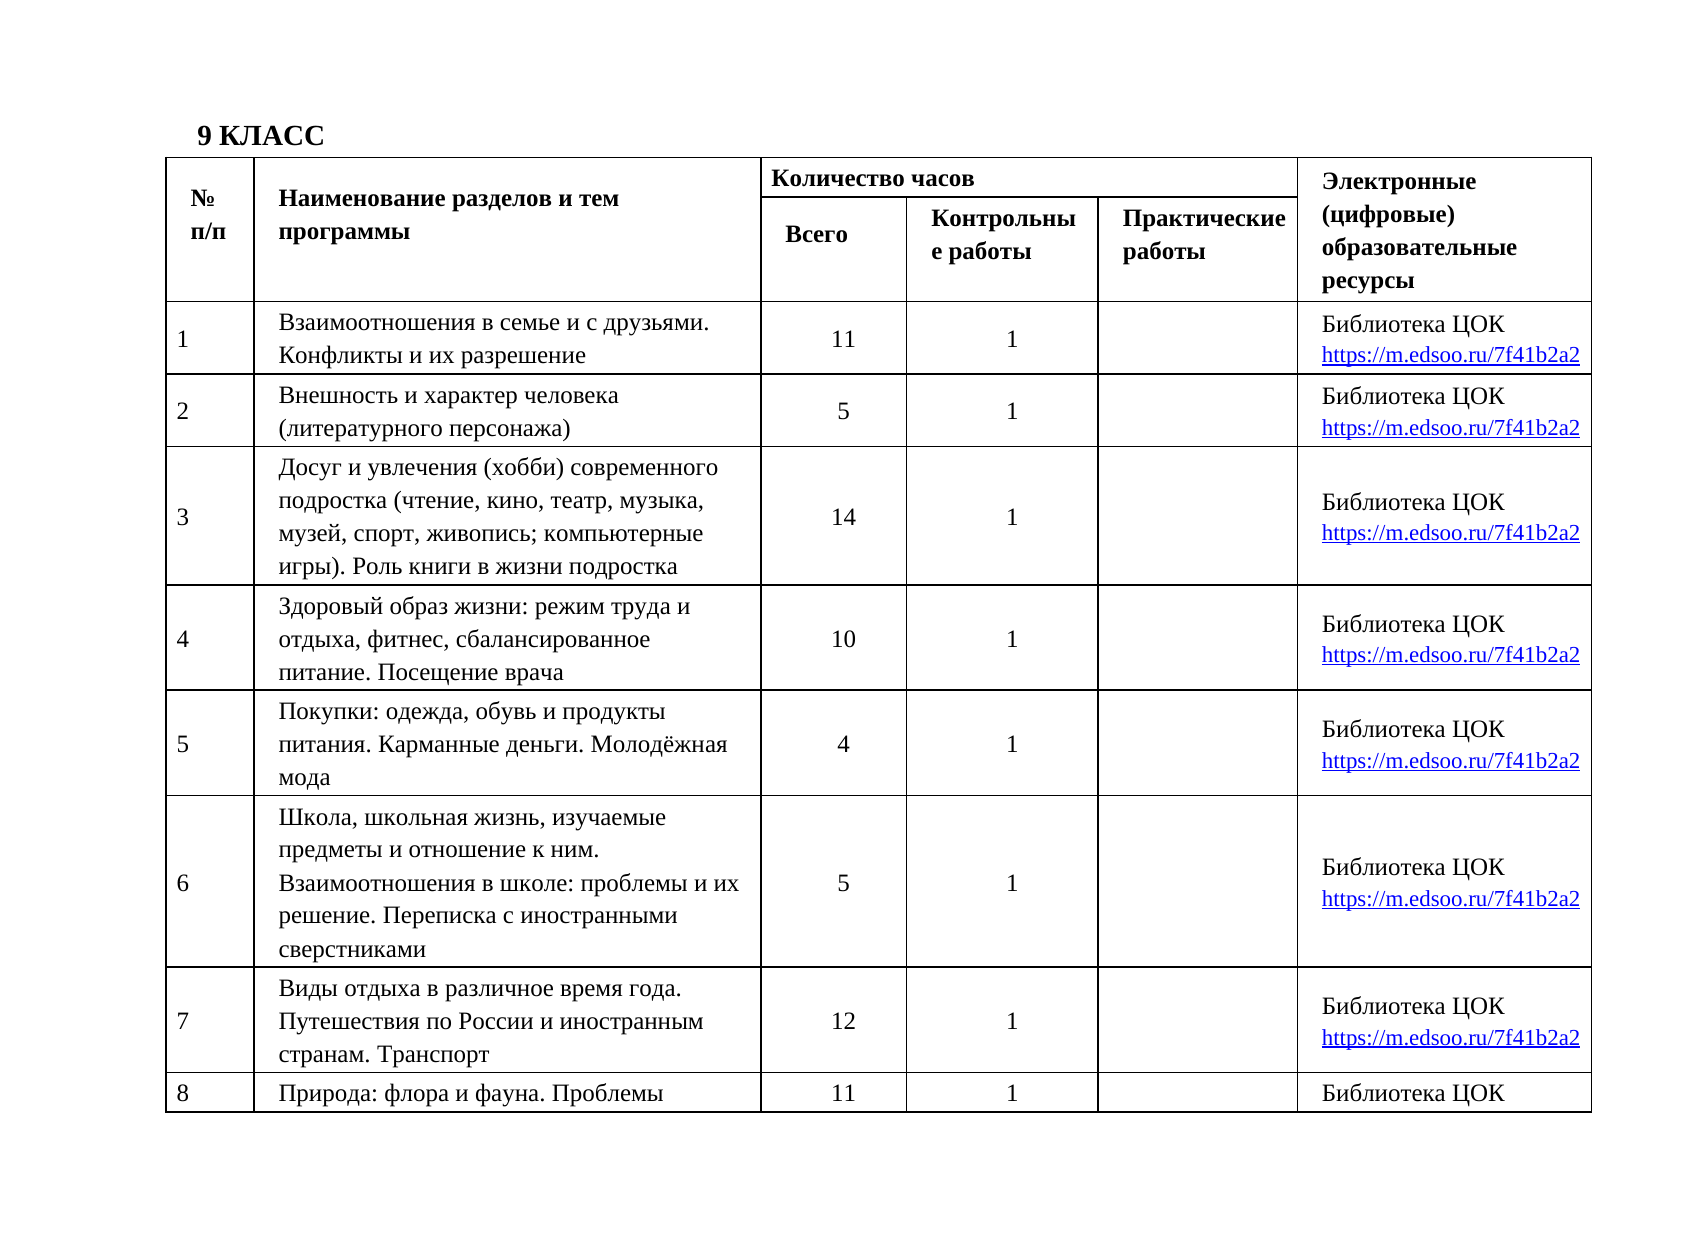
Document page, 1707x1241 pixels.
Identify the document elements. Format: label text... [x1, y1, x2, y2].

table_cell Практические работы [1099, 198, 1297, 301]
table_cell Всего [762, 198, 906, 301]
table_cell Покупки: одежда, обувь и продукты питания. Карманные деньги. Молодёжная мода [255, 691, 760, 795]
table_header Количество часов [762, 158, 1297, 196]
table_cell Библиотека ЦОК https://m.edsoo.ru/7f41b2a2 [1298, 375, 1591, 446]
table_cell [1099, 447, 1297, 584]
table_cell 5 [167, 691, 253, 795]
table_cell Библиотека ЦОК https://m.edsoo.ru/7f41b2a2 [1298, 302, 1591, 373]
table_cell 3 [167, 447, 253, 584]
table_cell 5 [762, 796, 906, 966]
table_cell 7 [167, 968, 253, 1072]
table_cell Здоровый образ жизни: режим труда и отдыха, фитнес, сбалансированное питание. Посещение врача [255, 586, 760, 689]
table_cell 10 [762, 586, 906, 689]
table_cell [1099, 586, 1297, 689]
table_cell Школа, школьная жизнь, изучаемые предметы и отношение к ним. Взаимоотношения в школе: проблемы и их решение. Переписка с иностранными сверстниками [255, 796, 760, 966]
table_cell Библиотека ЦОК https://m.edsoo.ru/7f41b2a2 [1298, 796, 1591, 966]
table_cell 8 [167, 1073, 253, 1111]
table_cell 4 [167, 586, 253, 689]
table_header № п/п [167, 158, 253, 301]
table_cell 14 [762, 447, 906, 584]
table_cell 1 [907, 586, 1097, 689]
table_cell 1 [167, 302, 253, 373]
table_cell Библиотека ЦОК https://m.edsoo.ru/7f41b2a2 [1298, 447, 1591, 584]
table_cell 5 [762, 375, 906, 446]
table_cell 11 [762, 302, 906, 373]
table_cell 1 [907, 691, 1097, 795]
table_cell 6 [167, 796, 253, 966]
table_cell [1099, 796, 1297, 966]
text 9 КЛАСС [190, 118, 1618, 152]
table_cell [1099, 968, 1297, 1072]
table_cell 11 [762, 1073, 906, 1111]
table_cell Досуг и увлечения (хобби) современного подростка (чтение, кино, театр, музыка, музей, спорт, живопись; компьютерные игры). Роль книги в жизни подростка [255, 447, 760, 584]
table_cell Внешность и характер человека (литературного персонажа) [255, 375, 760, 446]
table_cell 2 [167, 375, 253, 446]
table_cell 4 [762, 691, 906, 795]
table_cell [1099, 302, 1297, 373]
table_cell 1 [907, 1073, 1097, 1111]
table_cell 1 [907, 447, 1097, 584]
table_cell Библиотека ЦОК https://m.edsoo.ru/7f41b2a2 [1298, 691, 1591, 795]
table_cell 1 [907, 968, 1097, 1072]
table_cell 12 [762, 968, 906, 1072]
table_cell 1 [907, 302, 1097, 373]
table_cell [1099, 375, 1297, 446]
table_cell Контрольные работы [907, 198, 1097, 301]
table_cell [1099, 1073, 1297, 1111]
table_header Наименование разделов и тем программы [255, 158, 760, 301]
table_cell Виды отдыха в различное время года. Путешествия по России и иностранным странам. Транспорт [255, 968, 760, 1072]
table_cell 1 [907, 796, 1097, 966]
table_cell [1298, 1073, 1591, 1111]
table_header Электронные (цифровые) образовательные ресурсы [1298, 158, 1591, 301]
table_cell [255, 1073, 760, 1111]
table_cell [1298, 968, 1591, 1072]
table_cell [1099, 691, 1297, 795]
table_cell Взаимоотношения в семье и с друзьями. Конфликты и их разрешение [255, 302, 760, 373]
table_cell 1 [907, 375, 1097, 446]
table_cell Библиотека ЦОК https://m.edsoo.ru/7f41b2a2 [1298, 586, 1591, 689]
